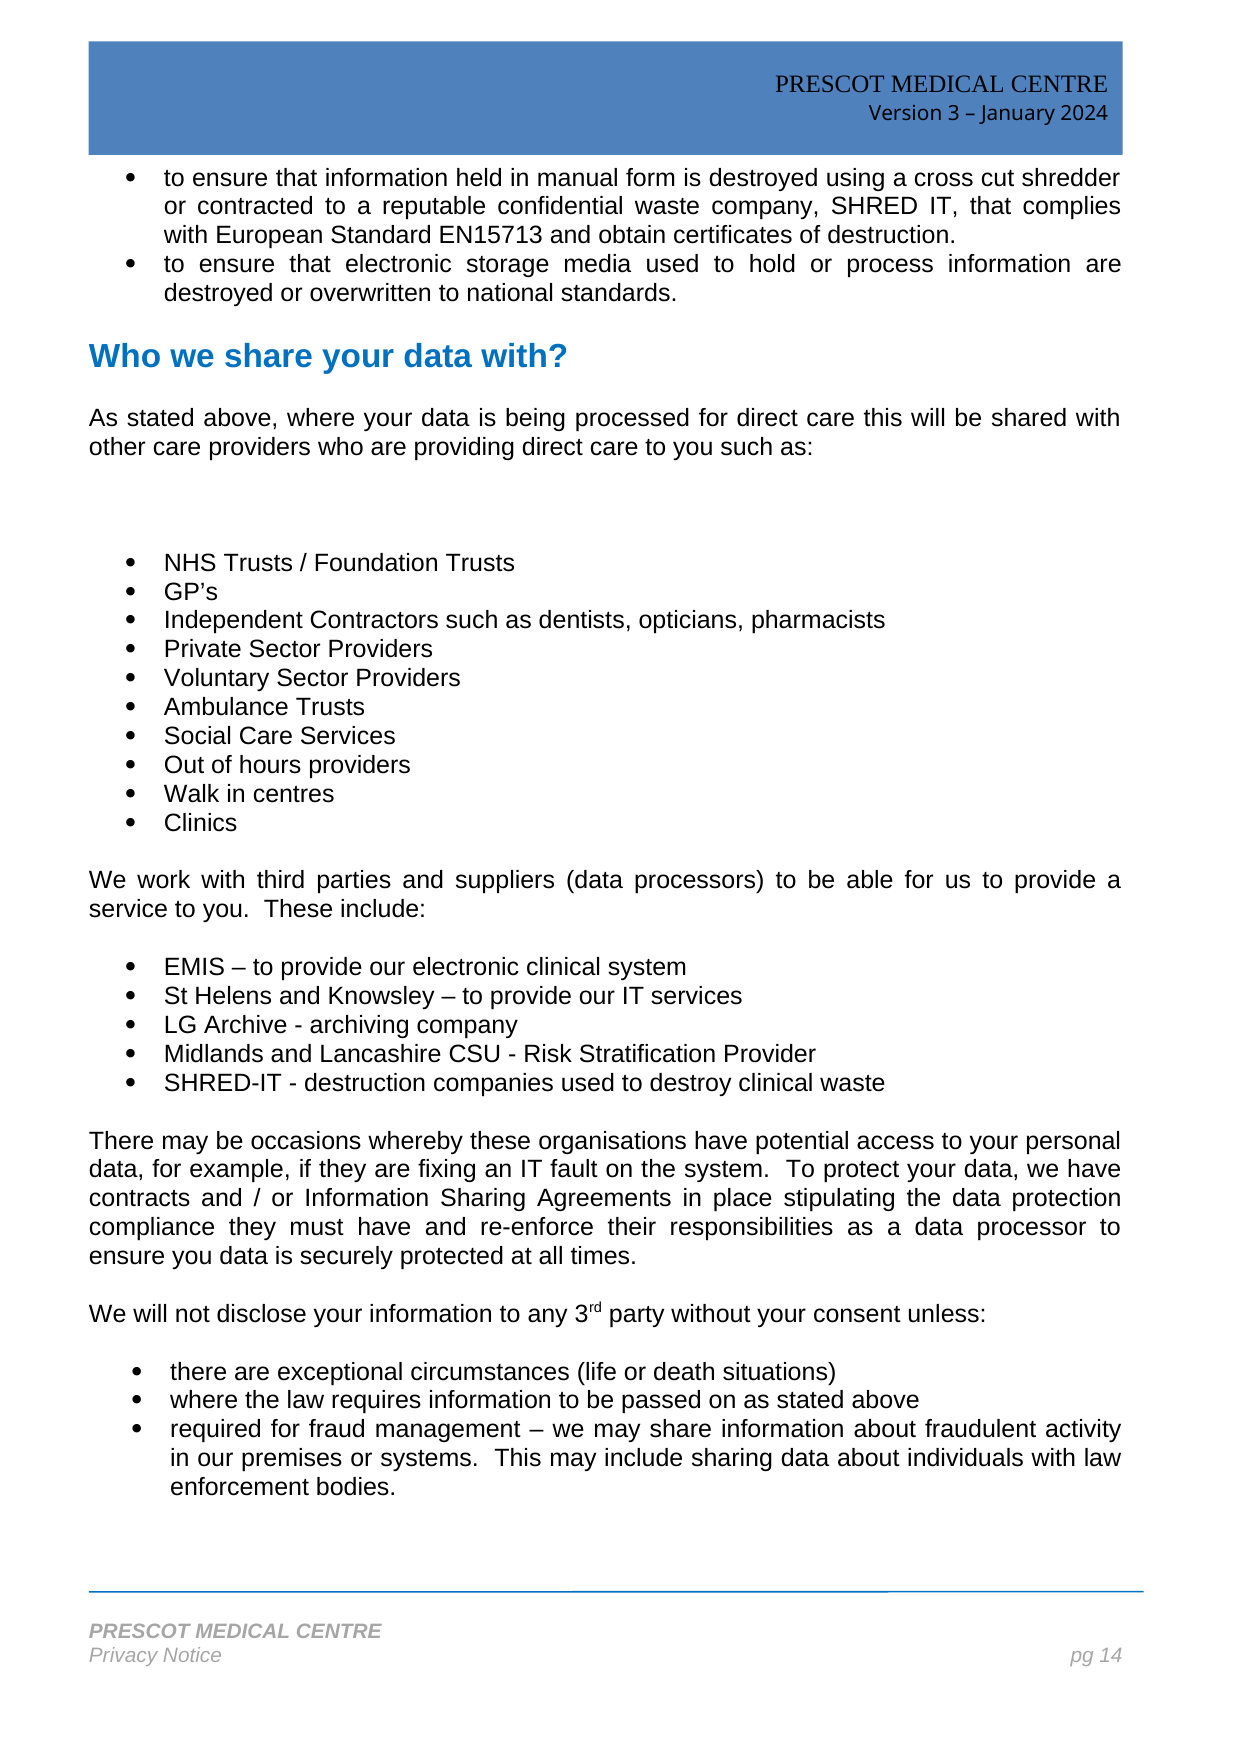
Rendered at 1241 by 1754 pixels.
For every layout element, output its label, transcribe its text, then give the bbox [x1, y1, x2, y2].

text We work with third parties and suppliers (data processors) to be able for us to provide a service to you. These include: [89, 866, 1123, 923]
list to ensure that electronic storage media used to hold or process information are destroyed or overwritten to national standards. [126, 249, 1123, 306]
text Who we share your data with? [89, 336, 1123, 374]
text There may be occasions whereby these organisations have potential access to your personal data, for example, if they are fixing an IT fault on the system. To protect your data, we have contracts and / or Information Sharing Agreements in place stipulating the data protection compliance they must have and re-enforce their responsibilities as a data processor to ensure you data is securely protected at all times. [89, 1126, 1123, 1269]
list Midlands and Lancashire CSU - Risk Stratification Provider [126, 1039, 1123, 1068]
list Out of hours providers [126, 750, 1123, 779]
list NHS Trusts / Foundation Trusts [126, 548, 1123, 577]
list Walk in centres [126, 779, 1123, 807]
text As stated above, where your data is being processed for direct care this will be shared with other care providers who are providing direct care to you such as: [89, 403, 1123, 461]
list there are exceptional circumstances (life or death situations) [132, 1356, 1123, 1385]
list EMIS – to provide our electronic clinical system [126, 952, 1123, 981]
list where the law requires information to be passed on as stated above [132, 1385, 1123, 1414]
list Ambulance Trusts [126, 692, 1123, 721]
list required for fraud management – we may share information about fraudulent activity in our premises or systems. This may include sharing data about individuals with law enforcement bodies. [132, 1414, 1123, 1501]
list Independent Contractors such as dentists, opticians, pharmacists [126, 606, 1123, 634]
list to ensure that information held in manual form is destroyed using a cross cut shredder or contracted to a reputable confidential waste company, SHRED IT, that complies with European Standard EN15713 and obtain certificates of destruction. [126, 162, 1123, 249]
list St Helens and Knowsley – to provide our IT services [126, 981, 1123, 1010]
list Voluntary Sector Providers [126, 663, 1123, 692]
list Social Care Services [126, 721, 1123, 750]
list GP’s [126, 577, 1123, 606]
list SHRED-IT - destruction companies used to destroy clinical waste [126, 1068, 1123, 1096]
list Clinics [126, 807, 1123, 836]
list LG Archive - archiving company [126, 1010, 1123, 1039]
text We will not disclose your information to any 3rd party without your consent unless: [89, 1298, 1123, 1327]
list Private Sector Providers [126, 634, 1123, 663]
